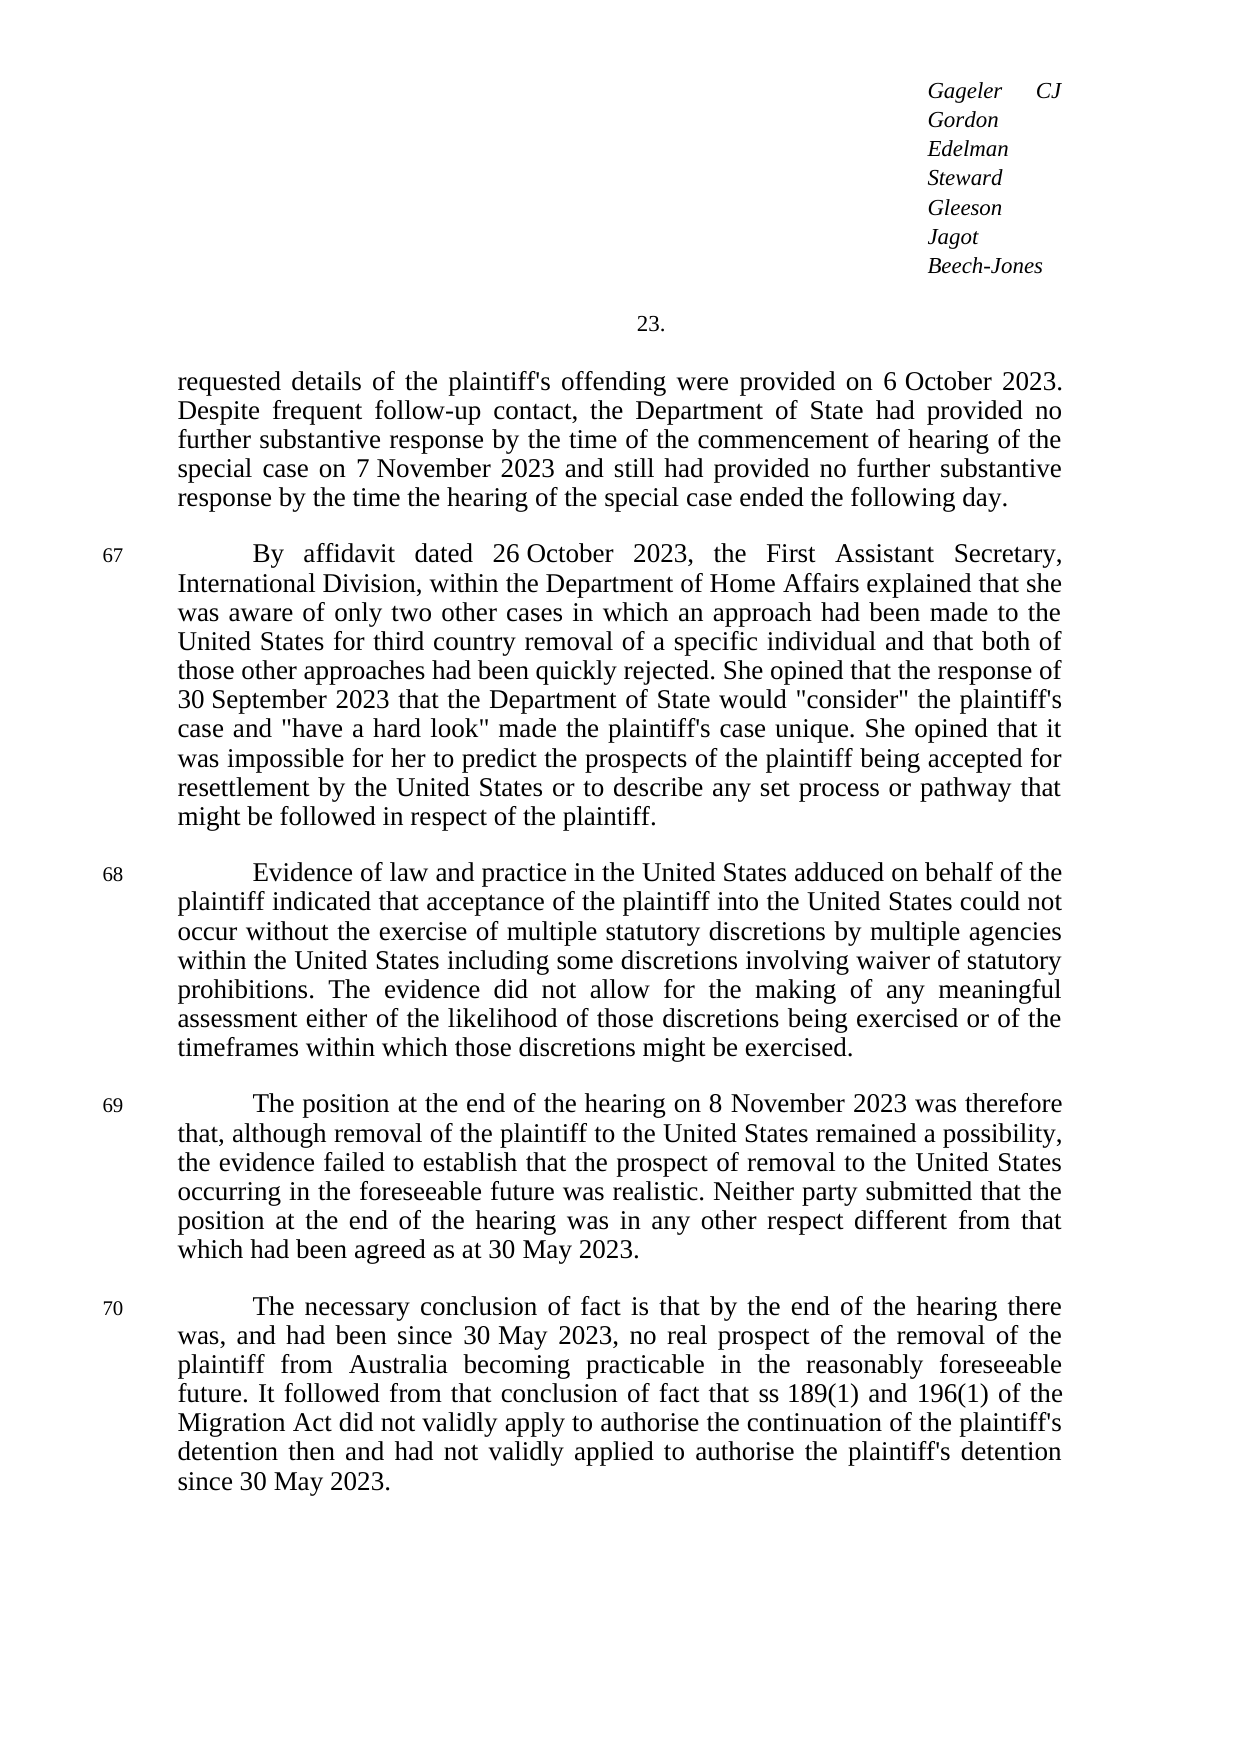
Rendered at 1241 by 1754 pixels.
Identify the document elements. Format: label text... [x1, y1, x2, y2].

list The position at the end of the hearing on 8 November 2023 was therefore that, although removal of the plaintiff to the United States remained a possibility, the evidence failed to establish that the prospect of removal to the United States occurring in the foreseeable future was realistic. Neither party submitted that the position at the end of the hearing was in any other respect different from that which had been agreed as at 30 May 2023. [102, 1089, 1063, 1264]
list By affidavit dated 26 October 2023, the First Assistant Secretary, International Division, within the Department of Home Affairs explained that she was aware of only two other cases in which an approach had been made to the United States for third country removal of a specific individual and that both of those other approaches had been quickly rejected. She opined that the response of 30 September 2023 that the Department of State would "consider" the plaintiff's case and "have a hard look" made the plaintiff's case unique. She opined that it was impossible for her to predict the prospects of the plaintiff being accepted for resettlement by the United States or to describe any set process or pathway that might be followed in respect of the plaintiff. [102, 539, 1063, 831]
list Evidence of law and practice in the United States adduced on behalf of the plaintiff indicated that acceptance of the plaintiff into the United States could not occur without the exercise of multiple statutory discretions by multiple agencies within the United States including some discretions involving waiver of statutory prohibitions. The evidence did not allow for the making of any meaningful assessment either of the likelihood of those discretions being exercised or of the timeframes within which those discretions might be exercised. [102, 858, 1063, 1062]
list The necessary conclusion of fact is that by the end of the hearing there was, and had been since 30 May 2023, no real prospect of the removal of the plaintiff from Australia becoming practicable in the reasonably foreseeable future. It followed from that conclusion of fact that ss 189(1) and 196(1) of the Migration Act did not validly apply to authorise the continuation of the plaintiff's detention then and had not validly applied to authorise the plaintiff's detention since 30 May 2023. [102, 1292, 1063, 1496]
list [102, 367, 1063, 512]
